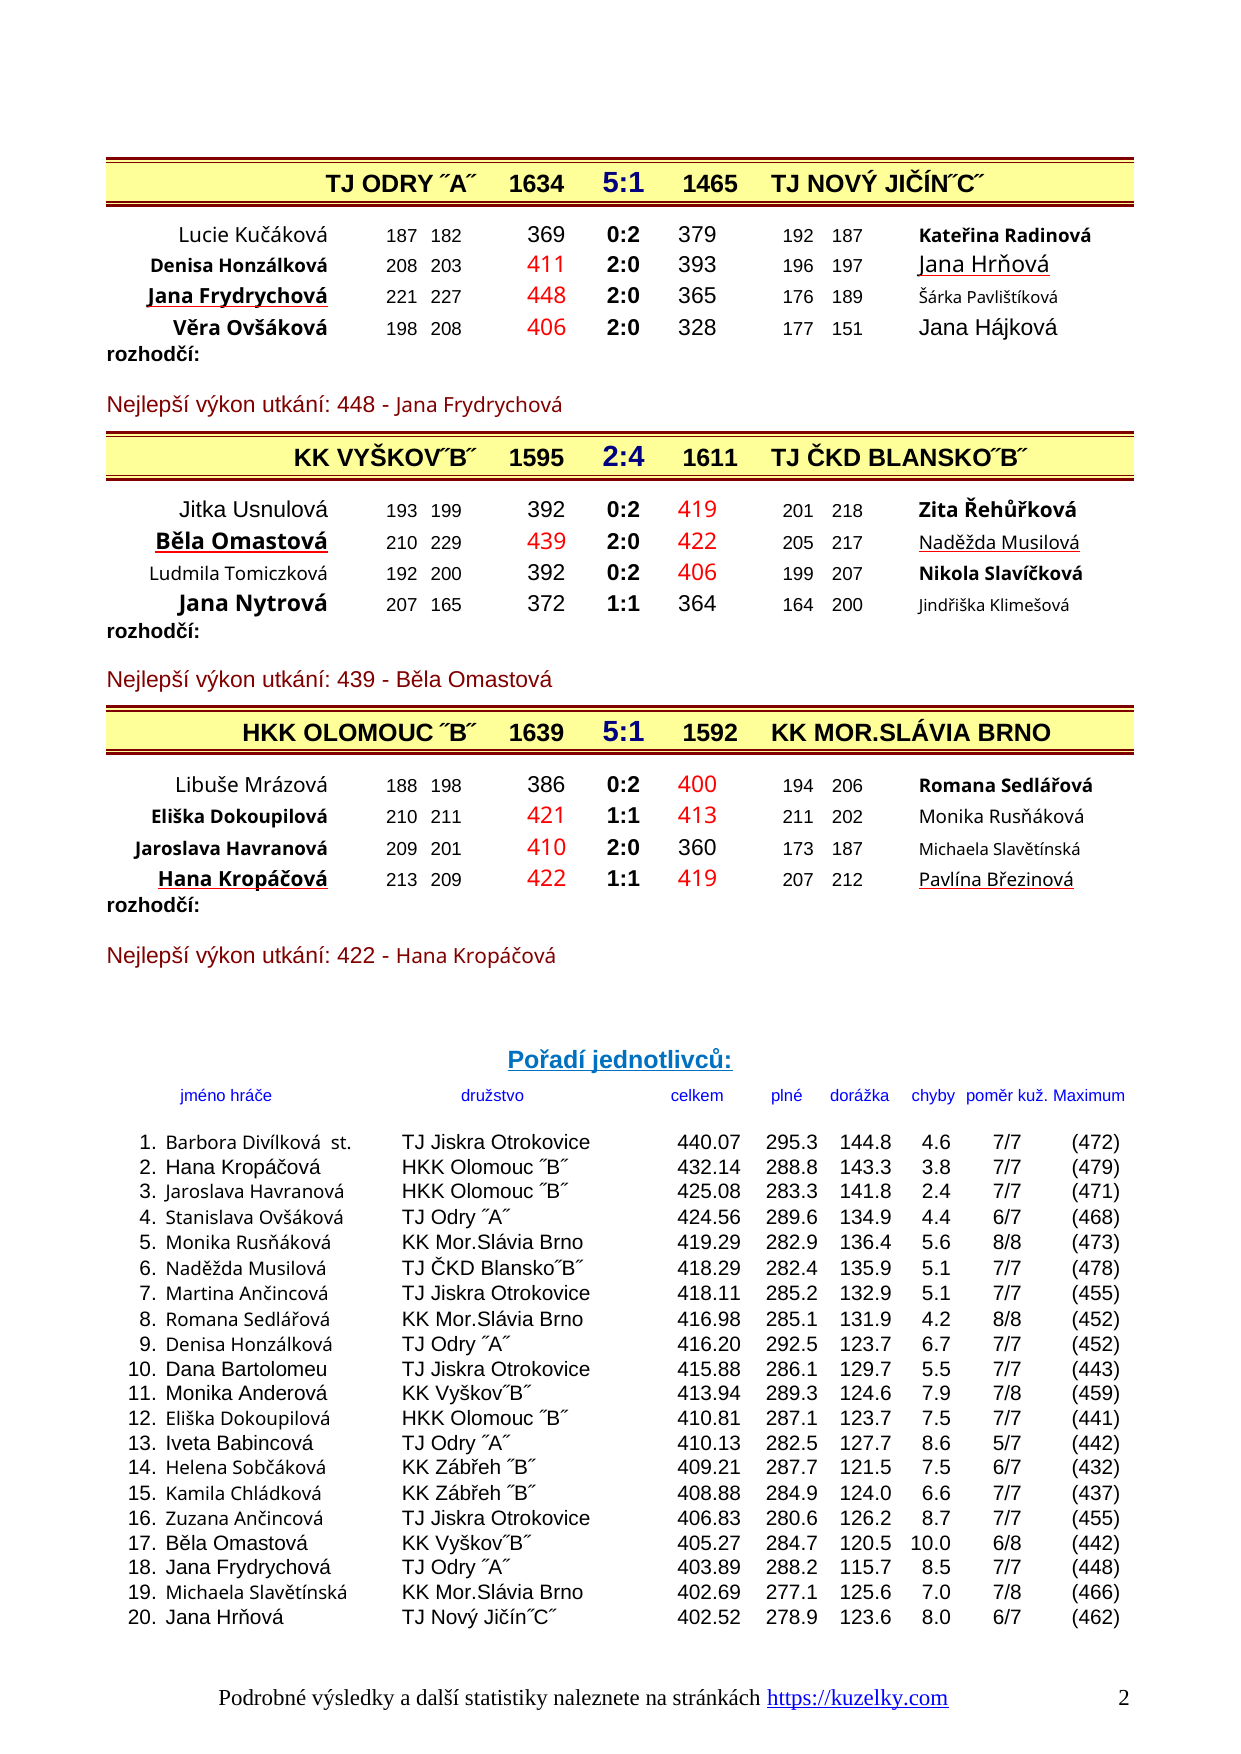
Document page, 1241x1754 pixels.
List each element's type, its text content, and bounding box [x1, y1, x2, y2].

text rozhodčí: [106, 342, 1134, 366]
text Nejlepší výkon utkání: 439 - Běla Omastová [106, 666, 1134, 693]
text 6. Naděžda Musilová TJ ČKD Blansko˝B˝ 418.29 282.4 135.9 5.1 7/7 (478) [106, 1255, 1134, 1281]
text 14. Helena Sobčáková KK Zábřeh ˝B˝ 409.21 287.7 121.5 7.5 6/7 (432) [106, 1454, 1134, 1480]
text Jitka Usnulová 193 199 392 0:2 419 201 218 Zita Řehůřková [106, 493, 1134, 525]
text Nejlepší výkon utkání: 448 - Jana Frydrychová [106, 390, 1134, 418]
text Věra Ovšáková 198 208 406 2:0 328 177 151 Jana Hájková [106, 311, 1134, 342]
text 4. Stanislava Ovšáková TJ Odry ˝A˝ 424.56 289.6 134.9 4.4 6/7 (468) [106, 1204, 1134, 1229]
text 2. Hana Kropáčová HKK Olomouc ˝B˝ 432.14 288.8 143.3 3.8 7/7 (479) [106, 1154, 1134, 1178]
text Hana Kropáčová 213 209 422 1:1 419 207 212 Pavlína Březinová [106, 862, 1134, 893]
text Nejlepší výkon utkání: 422 - Hana Kropáčová [106, 941, 1134, 969]
text 13. Iveta Babincová TJ Odry ˝A˝ 410.13 282.5 127.7 8.6 5/7 (442) [106, 1431, 1134, 1454]
text 12. Eliška Dokoupilová HKK Olomouc ˝B˝ 410.81 287.1 123.7 7.5 7/7 (441) [106, 1405, 1134, 1431]
text Ludmila Tomiczková 192 200 392 0:2 406 199 207 Nikola Slavíčková [106, 556, 1134, 587]
text 7. Martina Ančincová TJ Jiskra Otrokovice 418.11 285.2 132.9 5.1 7/7 (455) [106, 1281, 1134, 1306]
text 1. Barbora Divílková st. TJ Jiskra Otrokovice 440.07 295.3 144.8 4.6 7/7 (472) [106, 1129, 1134, 1154]
text Pořadí jednotlivců: [94, 1044, 1145, 1073]
text 16. Zuzana Ančincová TJ Jiskra Otrokovice 406.83 280.6 126.2 8.7 7/7 (455) [106, 1506, 1134, 1531]
text Lucie Kučáková 187 182 369 0:2 379 192 187 Kateřina Radinová [106, 220, 1134, 248]
text 17. Běla Omastová KK Vyškov˝B˝ 405.27 284.7 120.5 10.0 6/8 (442) [106, 1531, 1134, 1555]
text 3. Jaroslava Havranová HKK Olomouc ˝B˝ 425.08 283.3 141.8 2.4 7/7 (471) [106, 1178, 1134, 1204]
text 5. Monika Rusňáková KK Mor.Slávia Brno 419.29 282.9 136.4 5.6 8/8 (473) [106, 1229, 1134, 1255]
text TJ Odry ˝A˝ 1634 5:1 1465 TJ Nový Jičín˝C˝ [106, 163, 1134, 201]
text Eliška Dokoupilová 210 211 421 1:1 413 211 202 Monika Rusňáková [106, 799, 1134, 830]
text Jana Nytrová 207 165 372 1:1 364 164 200 Jindřiška Klimešová [106, 587, 1134, 618]
text Libuše Mrázová 188 198 386 0:2 400 194 206 Romana Sedlářová [106, 768, 1134, 799]
text KK Vyškov˝B˝ 1595 2:4 1611 TJ ČKD Blansko˝B˝ [106, 437, 1134, 475]
text 10. Dana Bartolomeu TJ Jiskra Otrokovice 415.88 286.1 129.7 5.5 7/7 (443) [106, 1357, 1134, 1381]
text Jana Frydrychová 221 227 448 2:0 365 176 189 Šárka Pavlištíková [106, 279, 1134, 311]
text 15. Kamila Chládková KK Zábřeh ˝B˝ 408.88 284.9 124.0 6.6 7/7 (437) [106, 1480, 1134, 1506]
text 11. Monika Anderová KK Vyškov˝B˝ 413.94 289.3 124.6 7.9 7/8 (459) [106, 1381, 1134, 1405]
text Jaroslava Havranová 209 201 410 2:0 360 173 187 Michaela Slavětínská [106, 830, 1134, 862]
text 8. Romana Sedlářová KK Mor.Slávia Brno 416.98 285.1 131.9 4.2 8/8 (452) [106, 1306, 1134, 1332]
text Denisa Honzálková 208 203 411 2:0 393 196 197 Jana Hrňová [106, 248, 1134, 279]
text 9. Denisa Honzálková TJ Odry ˝A˝ 416.20 292.5 123.7 6.7 7/7 (452) [106, 1332, 1134, 1357]
text 20. Jana Hrňová TJ Nový Jičín˝C˝ 402.52 278.9 123.6 8.0 6/7 (462) [106, 1604, 1134, 1628]
text 19. Michaela Slavětínská KK Mor.Slávia Brno 402.69 277.1 125.6 7.0 7/8 (466) [106, 1579, 1134, 1604]
text Běla Omastová 210 229 439 2:0 422 205 217 Naděžda Musilová [106, 525, 1134, 556]
text HKK Olomouc ˝B˝ 1639 5:1 1592 KK Mor.Slávia Brno [106, 712, 1134, 749]
text rozhodčí: [106, 893, 1134, 917]
text jméno hráče družstvo celkem plné dorážka chyby poměr kuž. Maximum [106, 1086, 1134, 1105]
text rozhodčí: [106, 618, 1134, 642]
text 18. Jana Frydrychová TJ Odry ˝A˝ 403.89 288.2 115.7 8.5 7/7 (448) [106, 1555, 1134, 1579]
